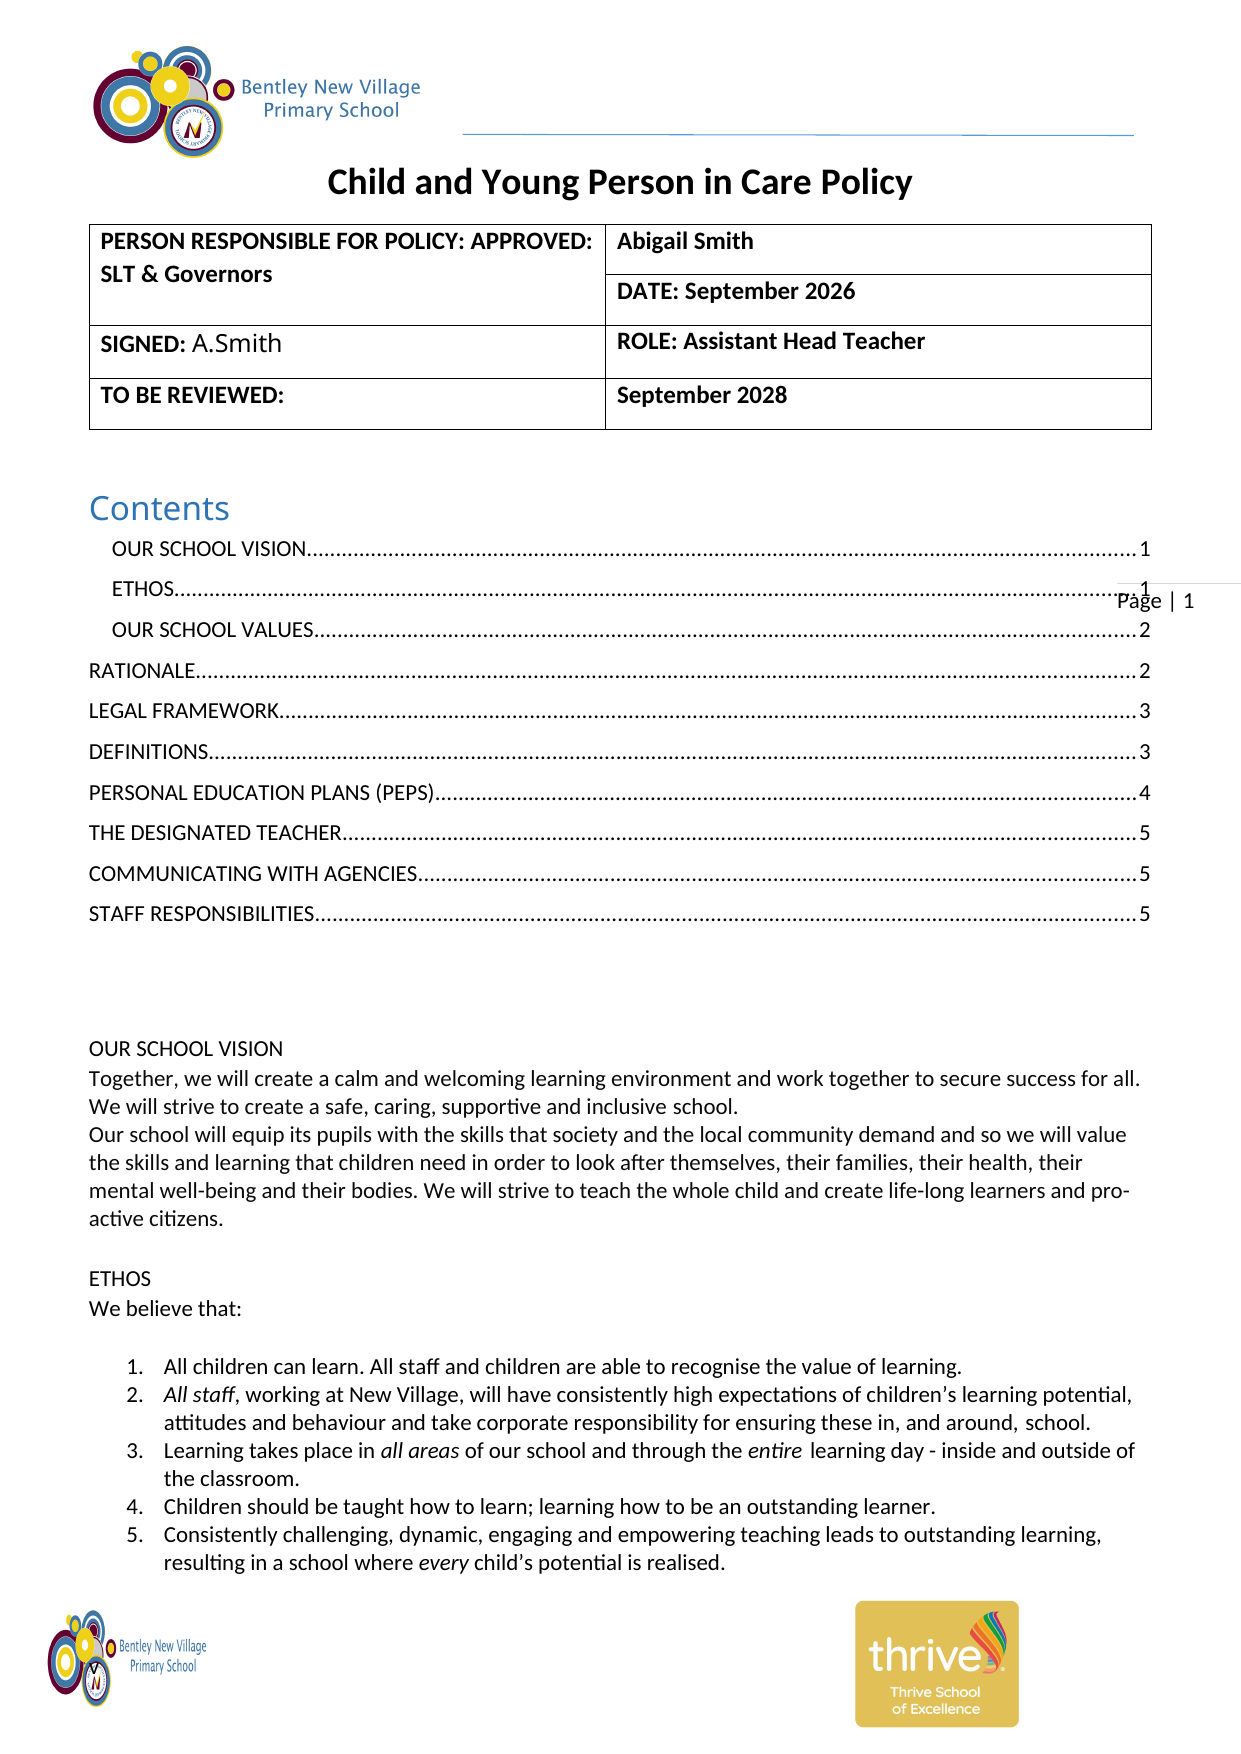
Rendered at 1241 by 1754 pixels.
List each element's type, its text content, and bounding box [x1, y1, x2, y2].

table_cell ROLE: Assistant Head Teacher [606, 326, 1151, 378]
picture [88, 41, 463, 158]
list All children can learn. All staff and children are able to recognise the value of learning. [126, 1352, 1152, 1380]
picture [850, 1596, 1022, 1729]
table_cell SIGNED: A.Smith [90, 326, 605, 378]
subtitle ETHOS [89, 1264, 1152, 1292]
list All staff, working at New Village, will have consistently high expectations of children’s learning potential, attitudes and behaviour and take corporate responsibility for ensuring these in, and around, school. [126, 1380, 1152, 1436]
text Child and Young Person in Care Policy [89, 158, 1152, 203]
subtitle OUR SCHOOL VISION [89, 1034, 1152, 1062]
list Children should be taught how to learn; learning how to be an outstanding learner. [126, 1492, 1152, 1520]
picture [45, 1606, 227, 1707]
table_header Abigail Smith [606, 225, 1151, 274]
list Consistently challenging, dynamic, engaging and empowering teaching leads to outstanding learning, resulting in a school where every child’s potential is realised. [126, 1520, 1152, 1576]
table_header PERSON RESPONSIBLE FOR POLICY: APPROVED: SLT & Governors [90, 225, 605, 324]
table_cell September 2028 [606, 379, 1151, 429]
text We believe that: [89, 1294, 1152, 1323]
text Our school will equip its pupils with the skills that society and the local community demand and so we will value the skills and learning that children need in order to look after themselves, their families, their health, their mental well-being and their bodies. We will strive to teach the whole child and create life-long learners and pro-active citizens. [89, 1120, 1152, 1232]
text Together, we will create a calm and welcoming learning environment and work together to secure success for all. We will strive to create a safe, caring, supportive and inclusive school. [89, 1064, 1152, 1120]
table_cell TO BE REVIEWED: [90, 379, 605, 429]
table_cell DATE: September 2026 [606, 275, 1151, 324]
list Learning takes place in all areas of our school and through the entire learning day - inside and outside of the classroom. [126, 1436, 1152, 1492]
